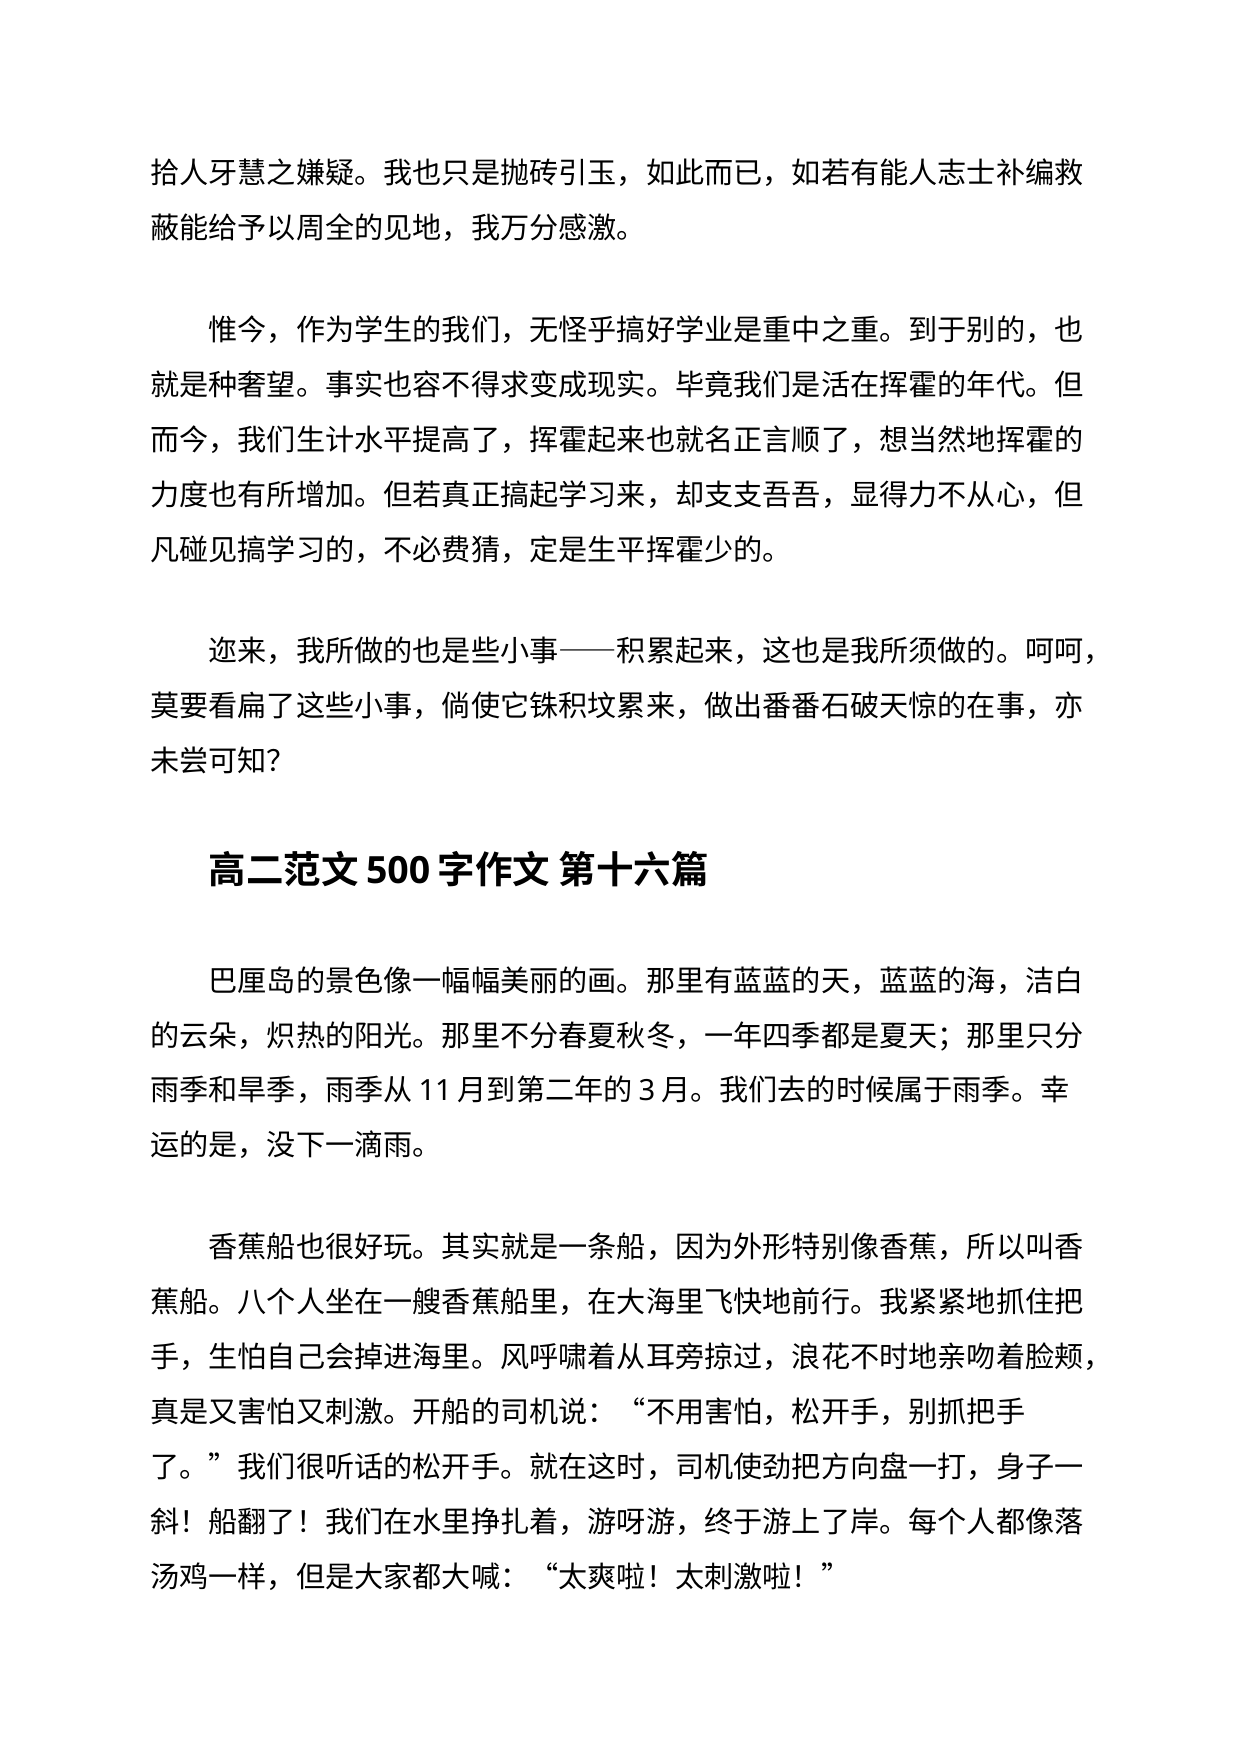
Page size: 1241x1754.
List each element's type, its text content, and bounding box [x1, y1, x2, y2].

text 惟今，作为学生的我们，无怪乎搞好学业是重中之重。到于别的，也就是种奢望。事实也容不得求变成现实。毕竟我们是活在挥霍的年代。但而今，我们生计水平提高了，挥霍起来也就名正言顺了，想当然地挥霍的力度也有所增加。但若真正搞起学习来，却支支吾吾，显得力不从心，但凡碰见搞学习的，不必费猜，定是生平挥霍少的。 [150, 307, 1090, 568]
text 香蕉船也很好玩。其实就是一条船，因为外形特别像香蕉，所以叫香蕉船。八个人坐在一艘香蕉船里，在大海里飞快地前行。我紧紧地抓住把手，生怕自己会掉进海里。风呼啸着从耳旁掠过，浪花不时地亲吻着脸颊，真是又害怕又刺激。开船的司机说：“不用害怕，松开手，别抓把手了。”我们很听话的松开手。就在这时，司机使劲把方向盘一打，身子一斜！船翻了！我们在水里挣扎着，游呀游，终于游上了岸。每个人都像落汤鸡一样，但是大家都大喊：“太爽啦！太刺激啦！” [150, 1224, 1090, 1595]
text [150, 150, 1090, 247]
text 高二范文500字作文 第十六篇 [150, 839, 1090, 894]
text 迩来，我所做的也是些小事——积累起来，这也是我所须做的。呵呵，莫要看扁了这些小事，倘使它铢积坟累来，做出番番石破天惊的在事，亦未尝可知？ [150, 628, 1090, 780]
text 巴厘岛的景色像一幅幅美丽的画。那里有蓝蓝的天，蓝蓝的海，洁白的云朵，炽热的阳光。那里不分春夏秋冬，一年四季都是夏天；那里只分雨季和旱季，雨季从11月到第二年的3月。我们去的时候属于雨季。幸运的是，没下一滴雨。 [150, 957, 1090, 1164]
